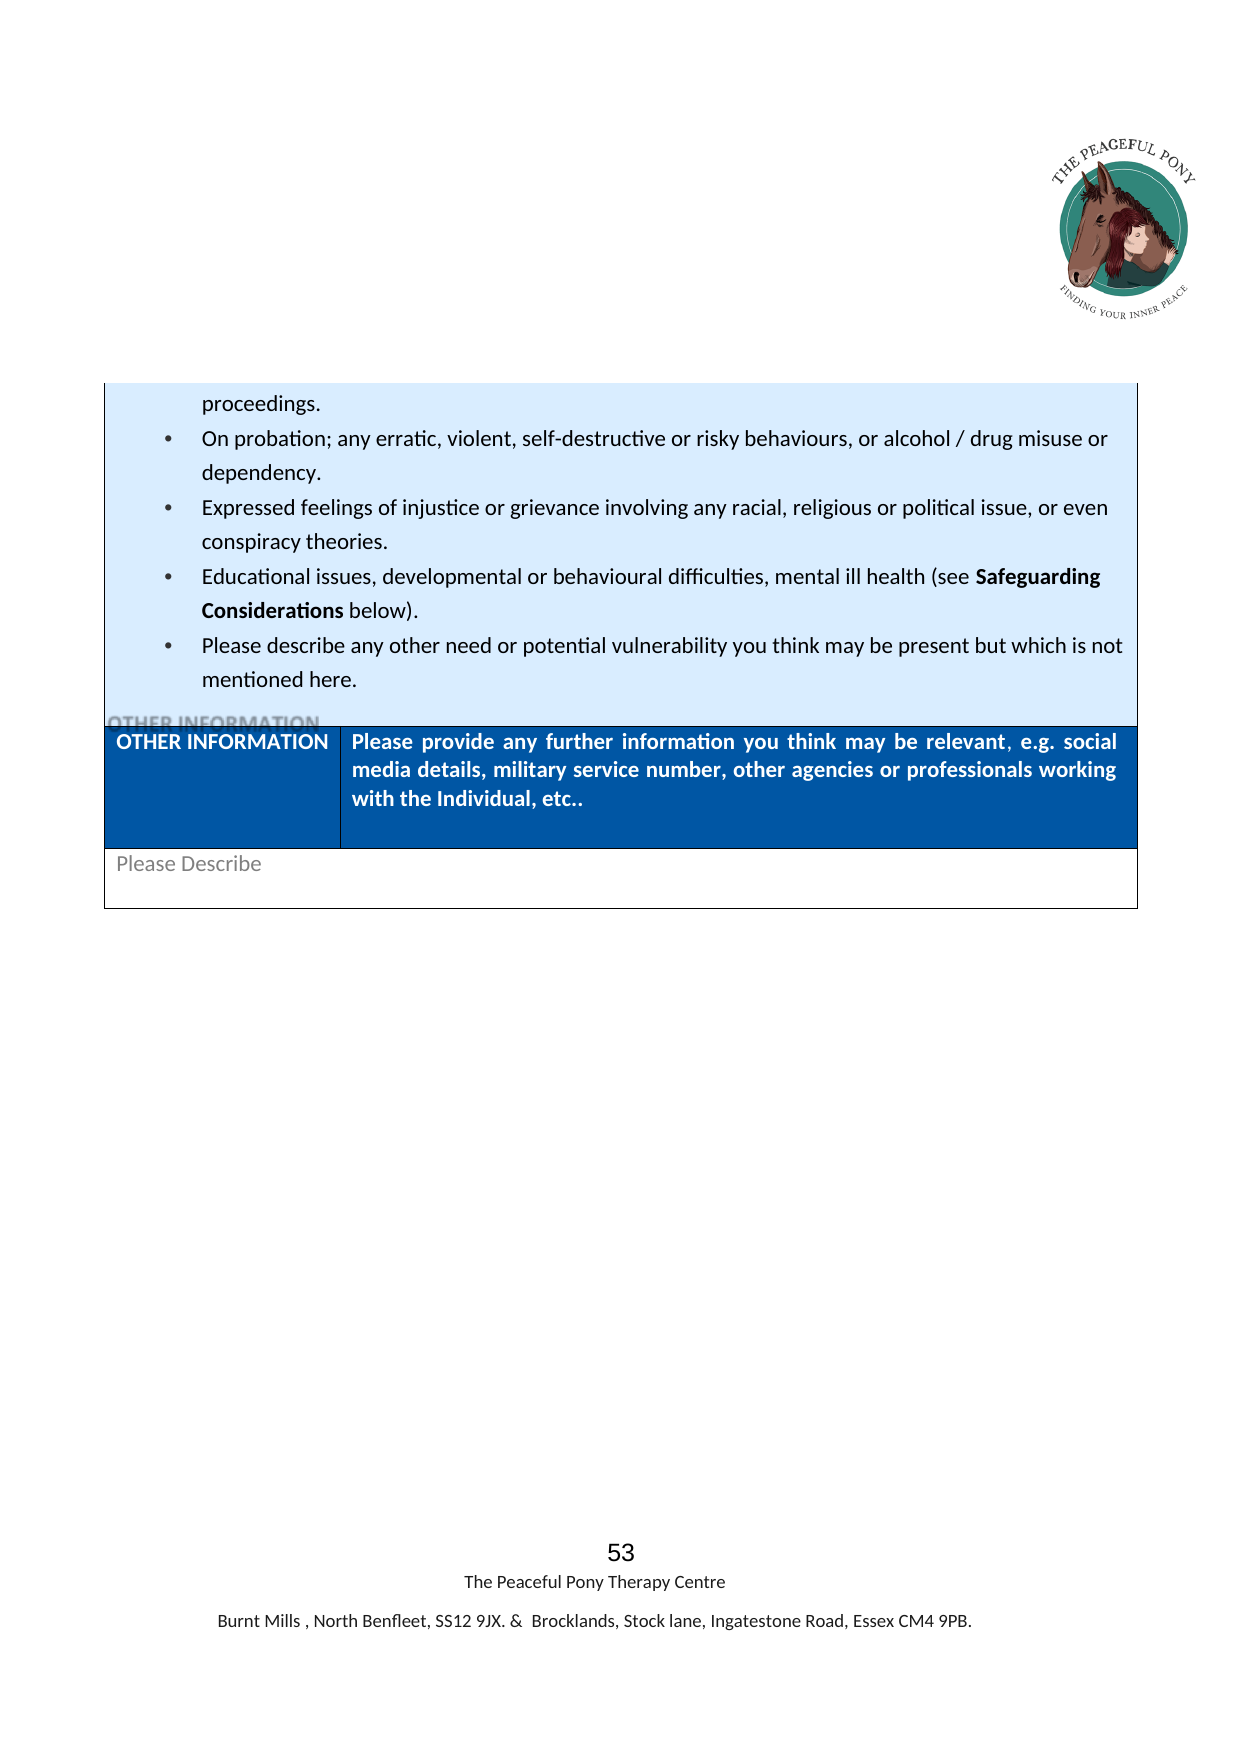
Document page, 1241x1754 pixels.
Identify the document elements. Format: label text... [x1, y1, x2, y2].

table_cell OTHER INFORMATION [105, 727, 340, 848]
picture [1020, 75, 1227, 383]
table_cell Please Describe [105, 849, 1137, 908]
table_cell Please provide any further information you think may be relevant, e.g. social media details, military service number, other agencies or professionals working with the Individual, etc.. [341, 727, 1137, 848]
picture [105, 713, 319, 733]
